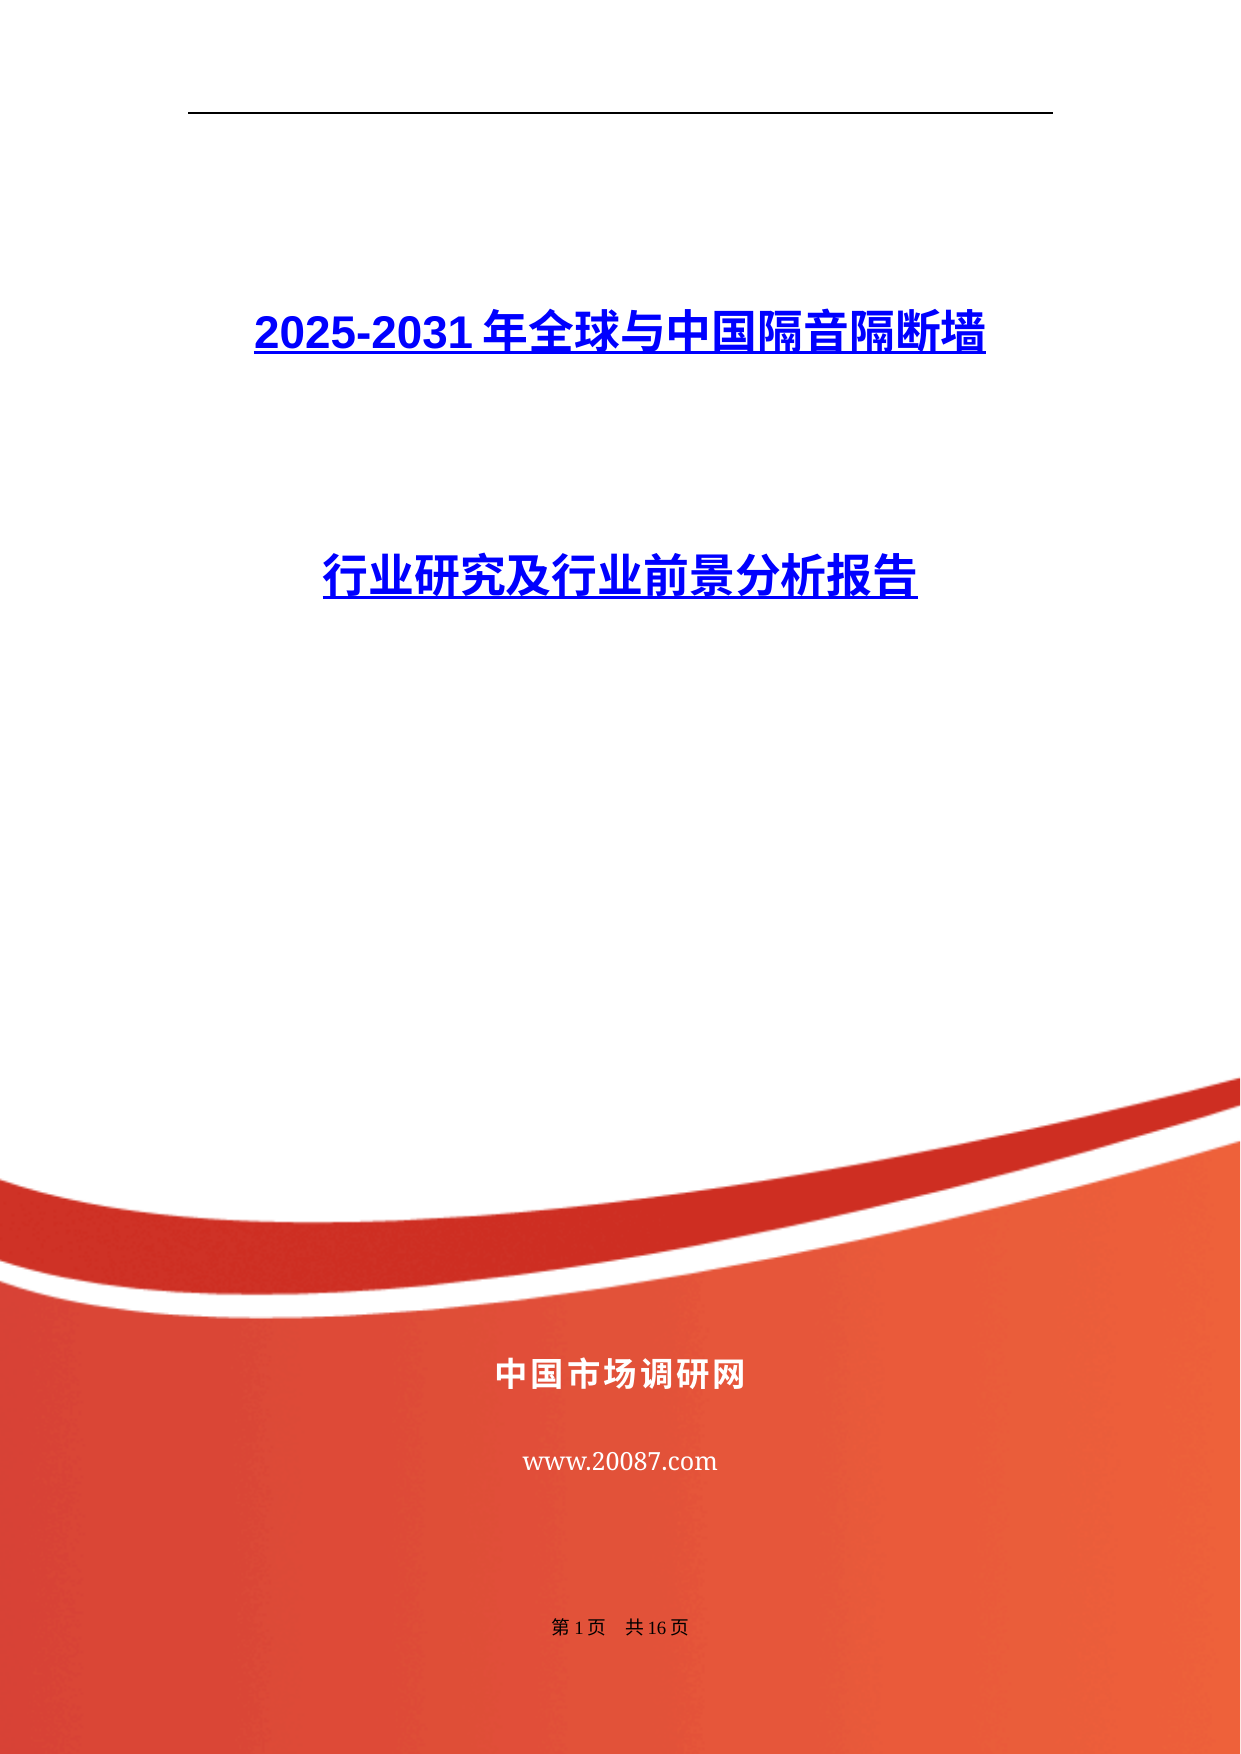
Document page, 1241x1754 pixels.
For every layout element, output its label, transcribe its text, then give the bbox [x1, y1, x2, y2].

table_header 2025-2031年全球与中国隔音隔断墙行业研究及行业前景分析报告 [188, 207, 1053, 773]
picture [0, 1006, 1241, 1754]
text www.20087.com [187, 1428, 1053, 1493]
subtitle 中国市场调研网 [187, 1339, 1053, 1404]
